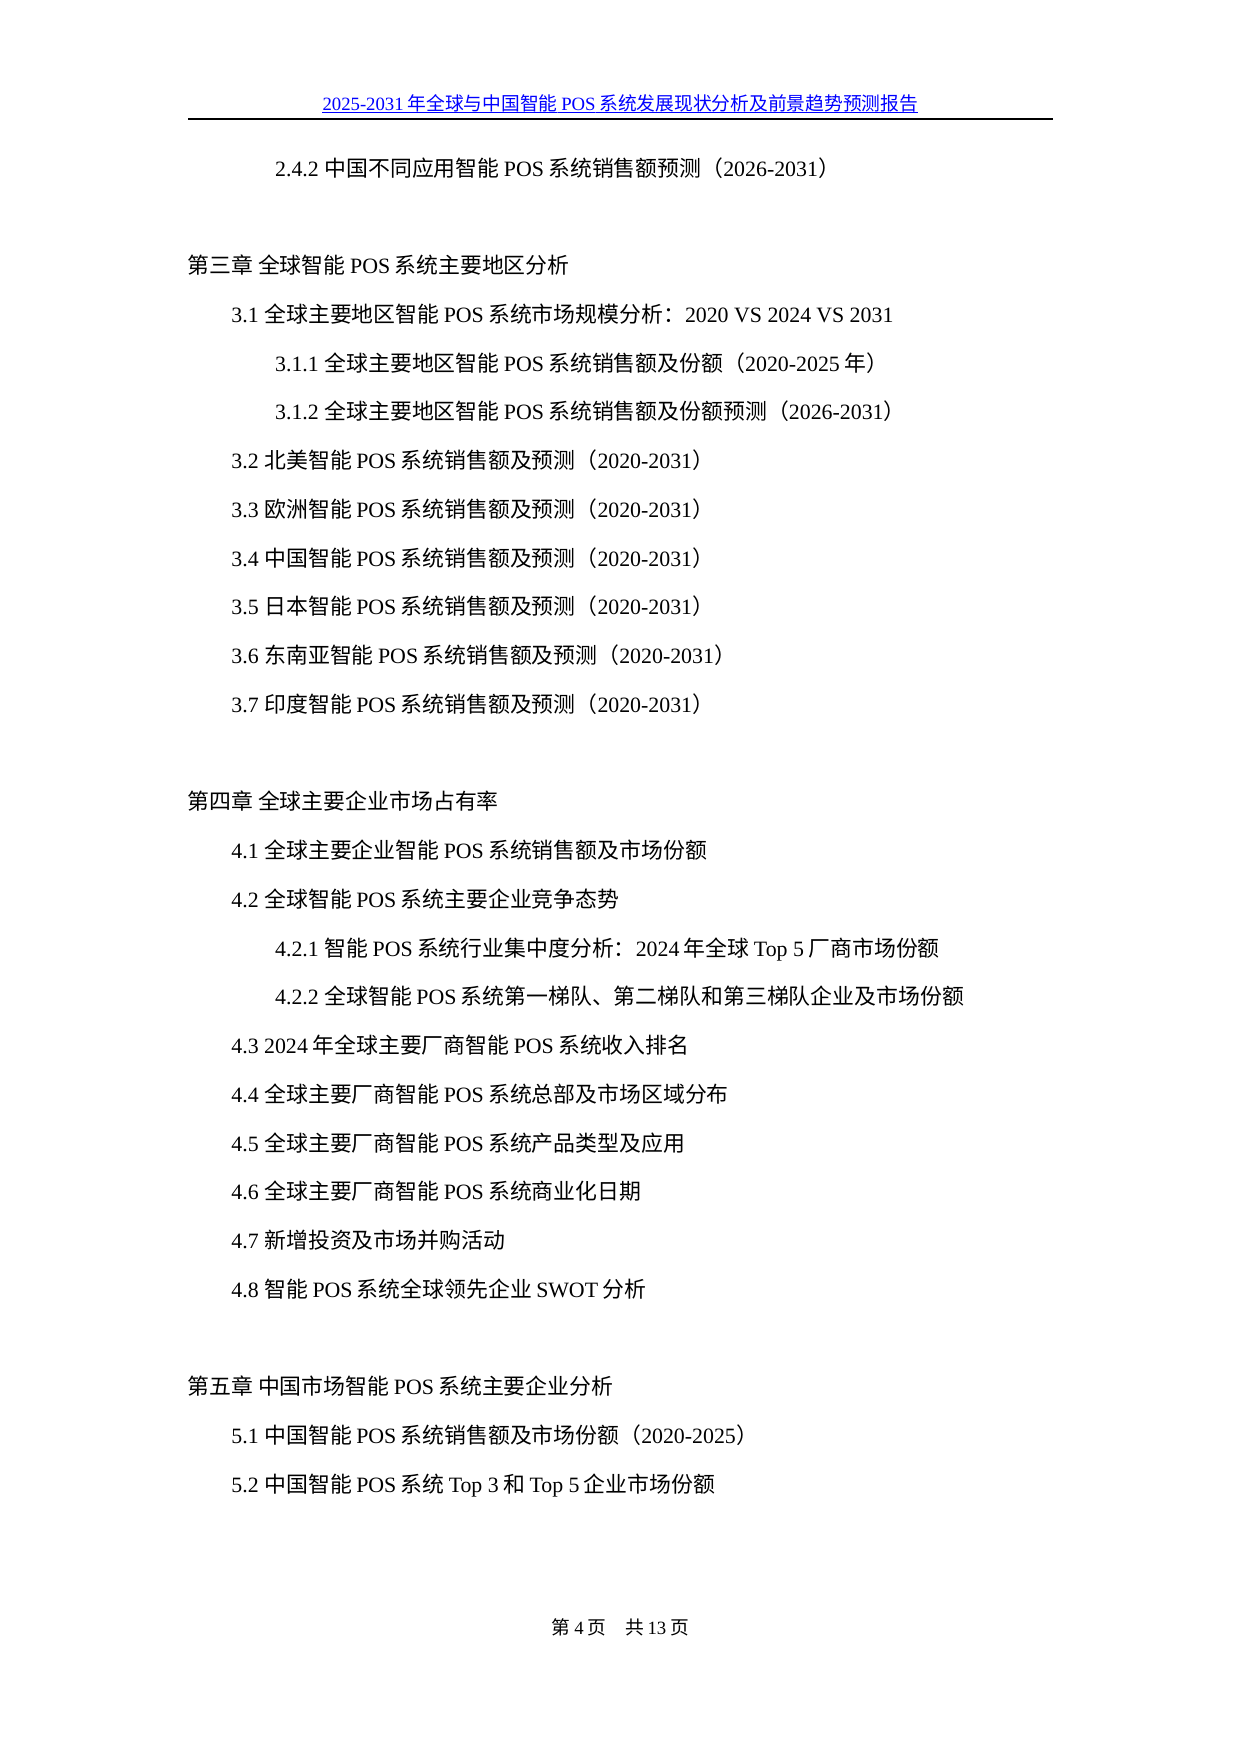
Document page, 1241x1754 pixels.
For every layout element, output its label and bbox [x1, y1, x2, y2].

text [187, 150, 1053, 1499]
